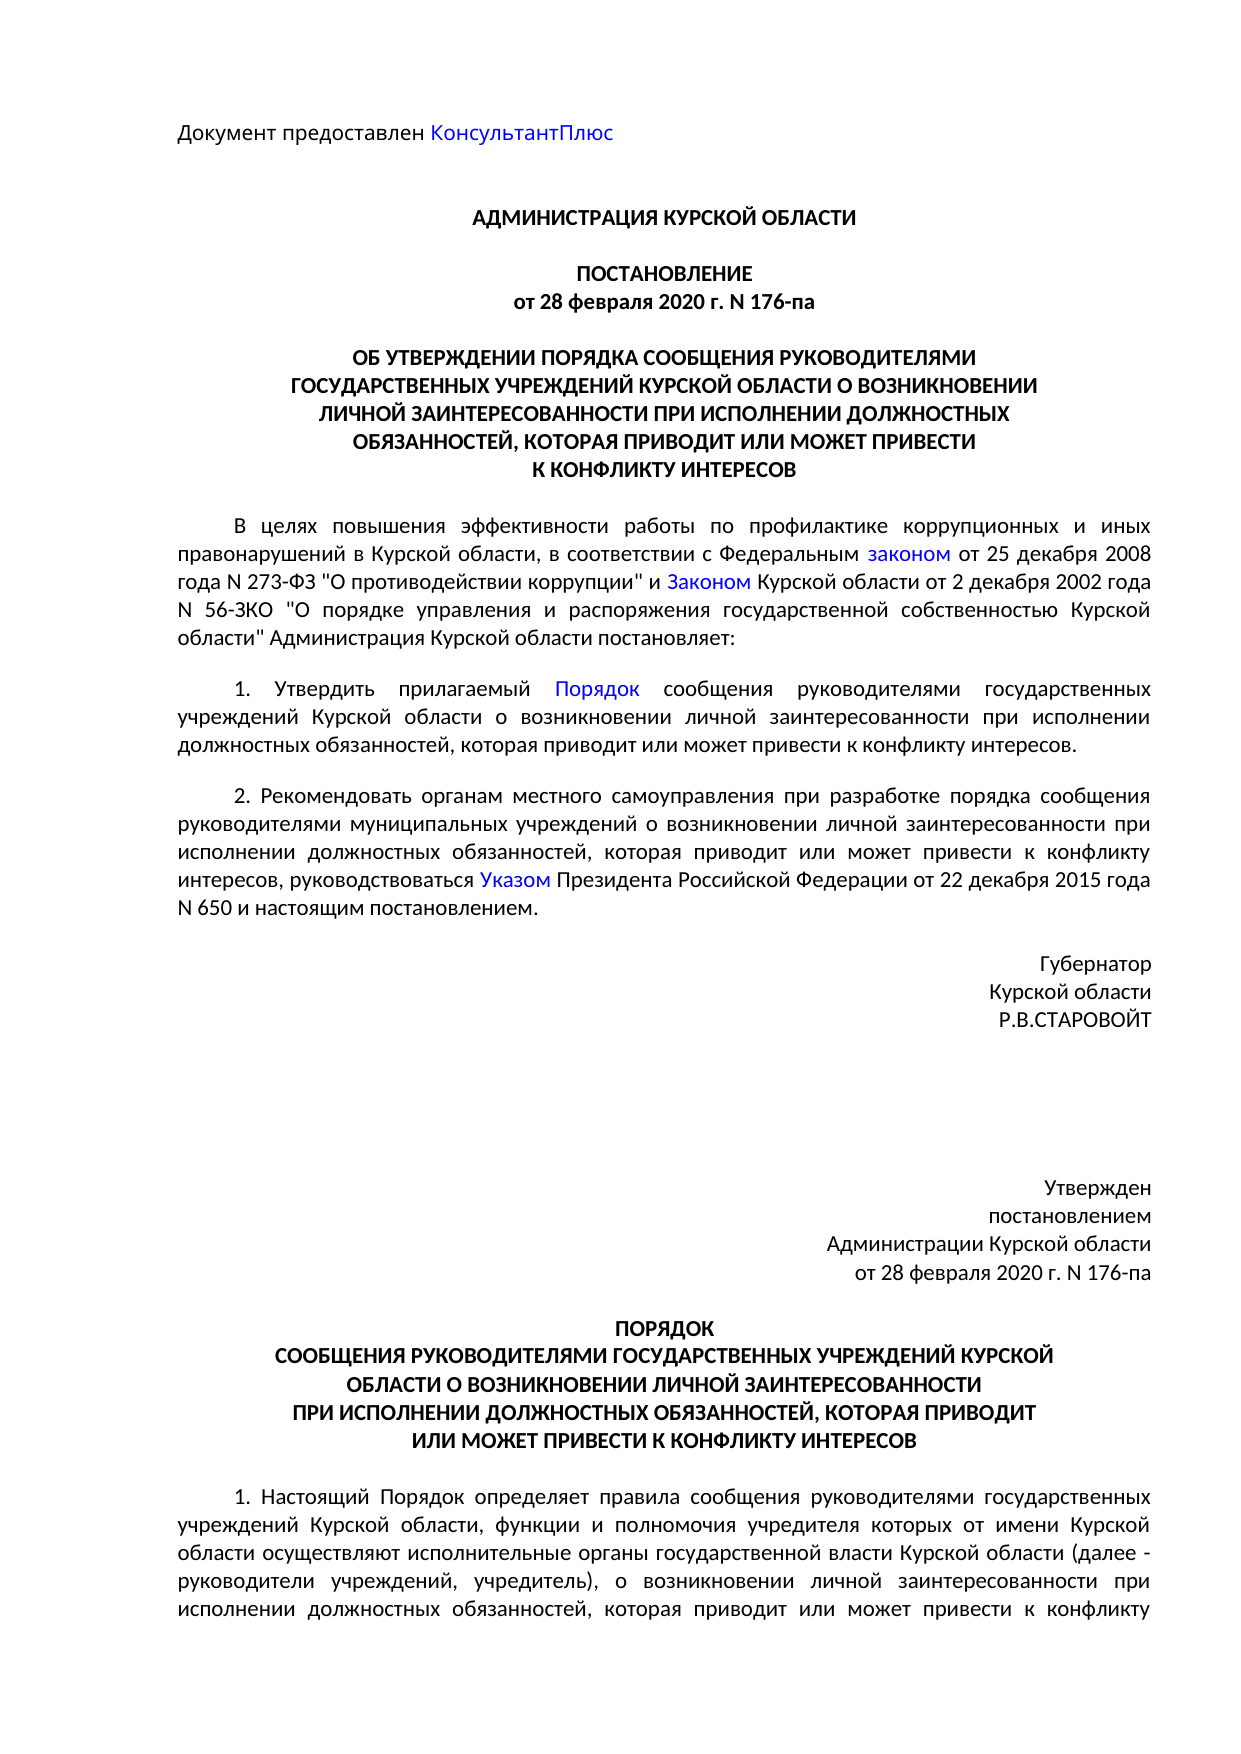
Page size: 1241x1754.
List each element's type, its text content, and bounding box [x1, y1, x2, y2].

title К КОНФЛИКТУ ИНТЕРЕСОВ [177, 455, 1152, 483]
title ПОСТАНОВЛЕНИЕ [177, 259, 1152, 287]
title ОБЯЗАННОСТЕЙ, КОТОРАЯ ПРИВОДИТ ИЛИ МОЖЕТ ПРИВЕСТИ [177, 427, 1152, 455]
text Курской области [177, 977, 1152, 1005]
title от 28 февраля 2020 г. N 176-па [177, 287, 1152, 315]
title ГОСУДАРСТВЕННЫХ УЧРЕЖДЕНИЙ КУРСКОЙ ОБЛАСТИ О ВОЗНИКНОВЕНИИ [177, 371, 1152, 399]
text Администрации Курской области [177, 1229, 1152, 1258]
title ПОРЯДОК [177, 1314, 1152, 1342]
text В целях повышения эффективности работы по профилактике коррупционных и иных правонарушений в Курской области, в соответствии с Федеральным законом от 25 декабря 2008 года N 273-ФЗ "О противодействии коррупции" и Законом Курской области от 2 декабря 2002 года N 56-ЗКО "О порядке управления и распоряжения государственной собственностью Курской области" Администрация Курской области постановляет: [177, 511, 1152, 651]
title ОБЛАСТИ О ВОЗНИКНОВЕНИИ ЛИЧНОЙ ЗАИНТЕРЕСОВАННОСТИ [177, 1370, 1152, 1398]
title ПРИ ИСПОЛНЕНИИ ДОЛЖНОСТНЫХ ОБЯЗАННОСТЕЙ, КОТОРАЯ ПРИВОДИТ [177, 1398, 1152, 1426]
title Документ предоставлен КонсультантПлюс [177, 118, 1152, 175]
title ЛИЧНОЙ ЗАИНТЕРЕСОВАННОСТИ ПРИ ИСПОЛНЕНИИ ДОЛЖНОСТНЫХ [177, 399, 1152, 427]
title ОБ УТВЕРЖДЕНИИ ПОРЯДКА СООБЩЕНИЯ РУКОВОДИТЕЛЯМИ [177, 343, 1152, 371]
text Губернатор [177, 949, 1152, 977]
title СООБЩЕНИЯ РУКОВОДИТЕЛЯМИ ГОСУДАРСТВЕННЫХ УЧРЕЖДЕНИЙ КУРСКОЙ [177, 1342, 1152, 1370]
text 1. Утвердить прилагаемый Порядок сообщения руководителями государственных учреждений Курской области о возникновении личной заинтересованности при исполнении должностных обязанностей, которая приводит или может привести к конфликту интересов. [177, 674, 1152, 758]
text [177, 1482, 1152, 1622]
text от 28 февраля 2020 г. N 176-па [177, 1258, 1152, 1286]
text постановлением [177, 1202, 1152, 1229]
text Утвержден [177, 1173, 1152, 1202]
title ИЛИ МОЖЕТ ПРИВЕСТИ К КОНФЛИКТУ ИНТЕРЕСОВ [177, 1426, 1152, 1454]
title АДМИНИСТРАЦИЯ КУРСКОЙ ОБЛАСТИ [177, 203, 1152, 231]
text Р.В.СТАРОВОЙТ [177, 1005, 1152, 1033]
text 2. Рекомендовать органам местного самоуправления при разработке порядка сообщения руководителями муниципальных учреждений о возникновении личной заинтересованности при исполнении должностных обязанностей, которая приводит или может привести к конфликту интересов, руководствоваться Указом Президента Российской Федерации от 22 декабря 2015 года N 650 и настоящим постановлением. [177, 781, 1152, 921]
